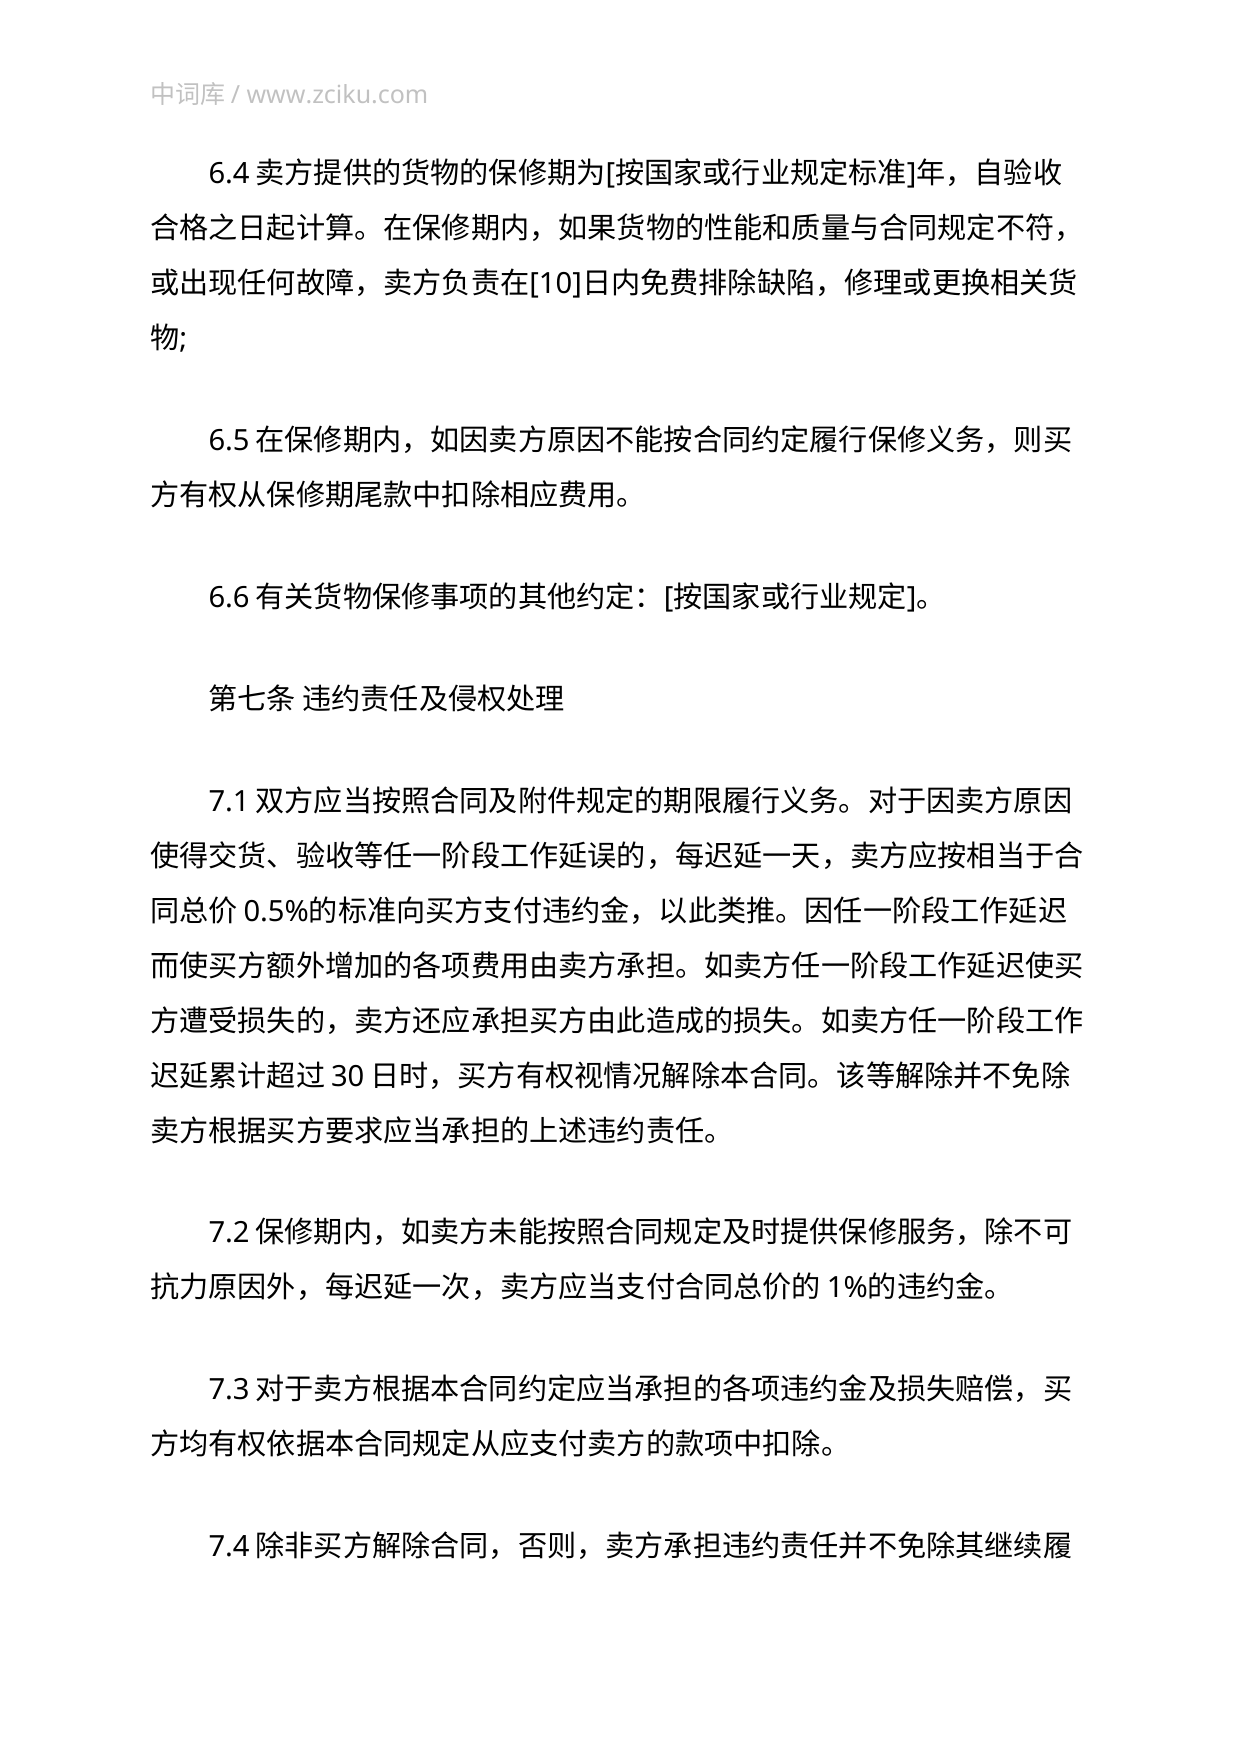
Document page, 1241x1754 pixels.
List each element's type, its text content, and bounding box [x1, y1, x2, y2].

text 6.6有关货物保修事项的其他约定：[按国家或行业规定]。 [150, 574, 1090, 616]
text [150, 1523, 1090, 1565]
text 7.3对于卖方根据本合同约定应当承担的各项违约金及损失赔偿，买方均有权依据本合同规定从应支付卖方的款项中扣除。 [150, 1366, 1090, 1463]
text 6.5在保修期内，如因卖方原因不能按合同约定履行保修义务，则买方有权从保修期尾款中扣除相应费用。 [150, 417, 1090, 514]
text 7.2保修期内，如卖方未能按照合同规定及时提供保修服务，除不可抗力原因外，每迟延一次，卖方应当支付合同总价的1%的违约金。 [150, 1209, 1090, 1306]
text 6.4卖方提供的货物的保修期为[按国家或行业规定标准]年，自验收合格之日起计算。在保修期内，如果货物的性能和质量与合同规定不符，或出现任何故障，卖方负责在[10]日内免费排除缺陷，修理或更换相关货物; [150, 150, 1090, 357]
text 第七条 违约责任及侵权处理 [150, 676, 1090, 718]
text 7.1双方应当按照合同及附件规定的期限履行义务。对于因卖方原因使得交货、验收等任一阶段工作延误的，每迟延一天，卖方应按相当于合同总价0.5%的标准向买方支付违约金，以此类推。因任一阶段工作延迟而使买方额外增加的各项费用由卖方承担。如卖方任一阶段工作延迟使买方遭受损失的，卖方还应承担买方由此造成的损失。如卖方任一阶段工作迟延累计超过30日时，买方有权视情况解除本合同。该等解除并不免除卖方根据买方要求应当承担的上述违约责任。 [150, 777, 1090, 1149]
